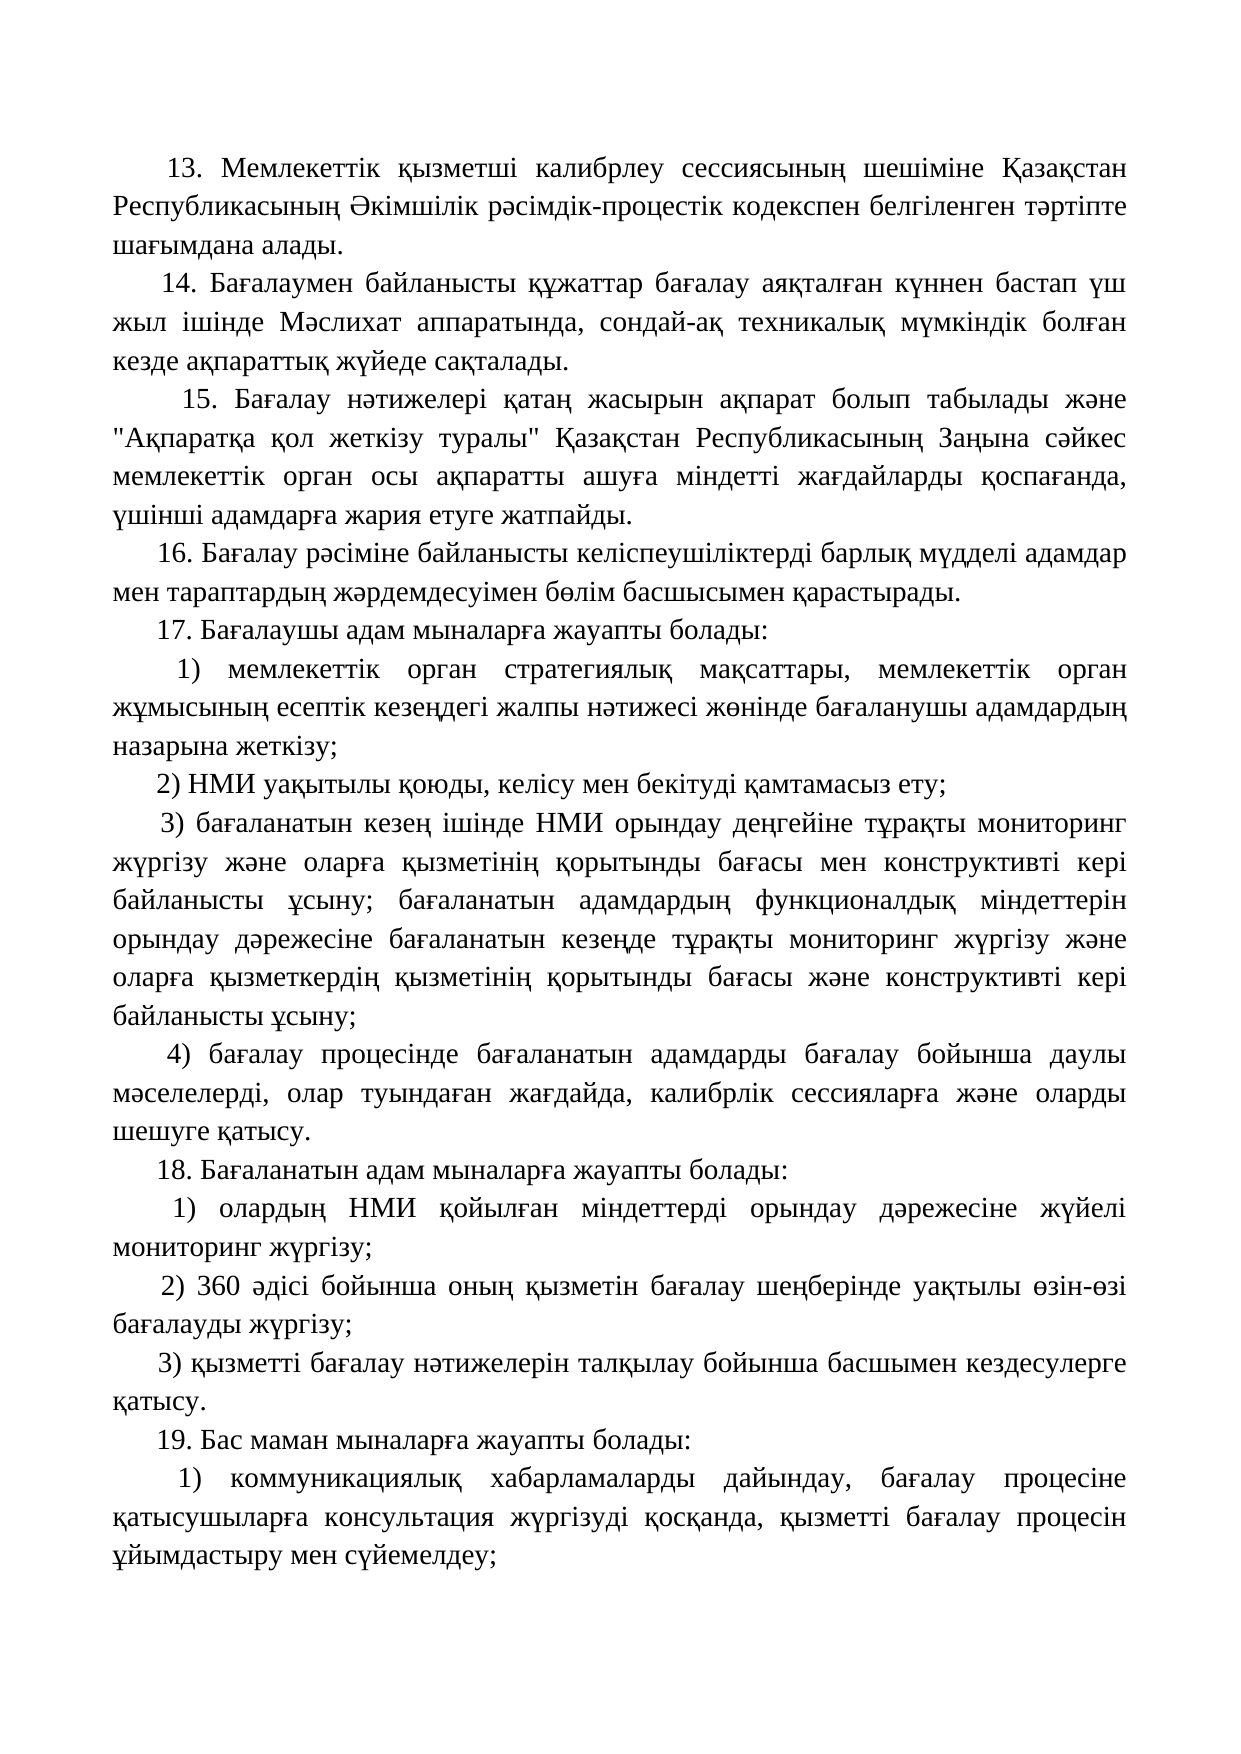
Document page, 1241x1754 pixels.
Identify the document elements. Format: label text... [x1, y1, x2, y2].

text 15. Бағалау нәтижелері қатаң жасырын ақпарат болып табылады және "Ақпаратқа қол жеткізу туралы" Қазақстан Республикасының Заңына сәйкес мемлекеттік орган осы ақпаратты ашуға міндетті жағдайларды қоспағанда, үшінші адамдарға жария етуге жатпайды. [112, 381, 1128, 530]
text 18. Бағаланатын адам мыналарға жауапты болады: [112, 1152, 1128, 1186]
text 1) коммуникациялық хабарламаларды дайындау, бағалау процесіне қатысушыларға консультация жүргізуді қосқанда, қызметті бағалау процесін ұйымдастыру мен сүйемелдеу; [112, 1460, 1128, 1571]
text 4) бағалау процесінде бағаланатын адамдарды бағалау бойынша даулы мәселелерді, олар туындаған жағдайда, калибрлік сессияларға және оларды шешуге қатысу. [112, 1036, 1128, 1147]
text 3) қызметті бағалау нәтижелерін талқылау бойынша басшымен кездесулерге қатысу. [112, 1345, 1128, 1417]
text 14. Бағалаумен байланысты құжаттар бағалау аяқталған күннен бастап үш жыл ішінде Мәслихат аппаратында, сондай-ақ техникалық мүмкіндік болған кезде ақпараттық жүйеде сақталады. [112, 266, 1128, 376]
text 2) 360 әдісі бойынша оның қызметін бағалау шеңберінде уақтылы өзін-өзі бағалауды жүргізу; [112, 1268, 1128, 1340]
text 13. Мемлекеттік қызметші калибрлеу сессиясының шешіміне Қазақстан Республикасының Әкімшілік рәсімдік-процестік кодекспен белгіленген тәртіпте шағымдана алады. [112, 150, 1128, 261]
text 17. Бағалаушы адам мыналарға жауапты болады: [112, 612, 1128, 646]
text 1) олардың НМИ қойылған міндеттерді орындау дәрежесіне жүйелі мониторинг жүргізу; [112, 1191, 1128, 1263]
text 1) мемлекеттік орган стратегиялық мақсаттары, мемлекеттік орган жұмысының есептік кезеңдегі жалпы нәтижесі жөнінде бағаланушы адамдардың назарына жеткізу; [112, 651, 1128, 762]
text 3) бағаланатын кезең ішінде НМИ орындау деңгейіне тұрақты мониторинг жүргізу және оларға қызметінің қорытынды бағасы мен конструктивті кері байланысты ұсыну; бағаланатын адамдардың функционалдық міндеттерін орындау дәрежесіне бағаланатын кезеңде тұрақты мониторинг жүргізу және оларға қызметкердің қызметінің қорытынды бағасы және конструктивті кері байланысты ұсыну; [112, 805, 1128, 1031]
text 19. Бас маман мыналарға жауапты болады: [112, 1422, 1128, 1455]
text 16. Бағалау рәсіміне байланысты келіспеушіліктерді барлық мүдделі адамдар мен тараптардың жәрдемдесуімен бөлім басшысымен қарастырады. [112, 535, 1128, 607]
text 2) НМИ уақытылы қоюды, келісу мен бекітуді қамтамасыз ету; [112, 767, 1128, 800]
